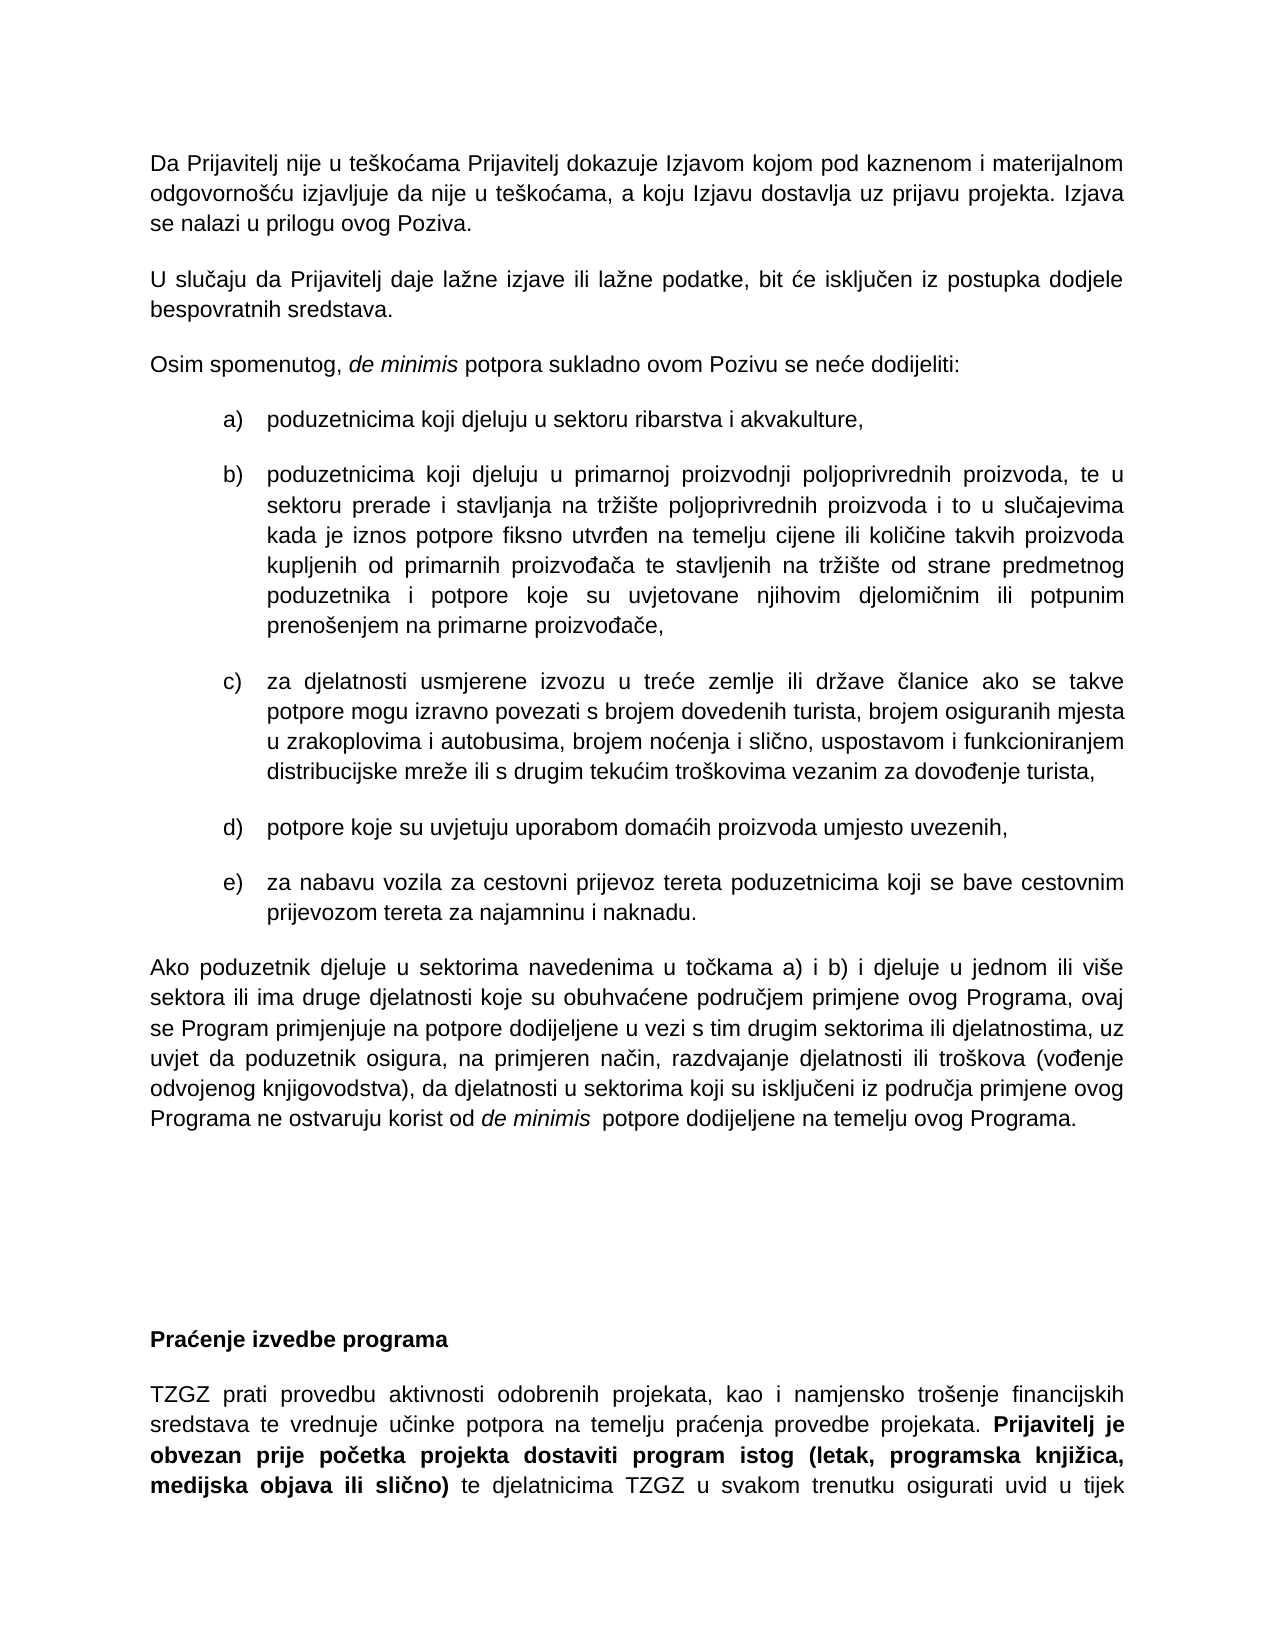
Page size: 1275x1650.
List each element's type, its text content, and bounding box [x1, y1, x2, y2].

text Praćenje izvedbe programa [150, 1326, 1125, 1352]
text e) za nabavu vozila za cestovni prijevoz tereta poduzetnicima koji se bave cestovnim prijevozom tereta za najamninu i naknadu. [223, 869, 1125, 925]
text Da Prijavitelj nije u teškoćama Prijavitelj dokazuje Izjavom kojom pod kaznenom i materijalnom odgovornošću izjavljuje da nije u teškoćama, a koju Izjavu dostavlja uz prijavu projekta. Izjava se nalazi u prilogu ovog Poziva. [150, 150, 1125, 237]
text a) poduzetnicima koji djeluju u sektoru ribarstva i akvakulture, [223, 406, 1125, 433]
text d) potpore koje su uvjetuju uporabom domaćih proizvoda umjesto uvezenih, [223, 813, 1125, 840]
text Ako poduzetnik djeluje u sektorima navedenima u točkama a) i b) i djeluje u jednom ili više sektora ili ima druge djelatnosti koje su obuhvaćene područjem primjene ovog Programa, ovaj se Program primjenjuje na potpore dodijeljene u vezi s tim drugim sektorima ili djelatnostima, uz uvjet da poduzetnik osigura, na primjeren način, razdvajanje djelatnosti ili troškova (vođenje odvojenog knjigovodstva), da djelatnosti u sektorima koji su isključeni iz područja primjene ovog Programa ne ostvaruju korist od de minimis potpore dodijeljene na temelju ovog Programa. [150, 954, 1125, 1132]
text U slučaju da Prijavitelj daje lažne izjave ili lažne podatke, bit će isključen iz postupka dodjele bespovratnih sredstava. [150, 266, 1125, 322]
text Osim spomenutog, de minimis potpora sukladno ovom Pozivu se neće dodijeliti: [150, 351, 1125, 377]
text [150, 1381, 1125, 1498]
text b) poduzetnicima koji djeluju u primarnoj proizvodnji poljoprivrednih proizvoda, te u sektoru prerade i stavljanja na tržište poljoprivrednih proizvoda i to u slučajevima kada je iznos potpore fiksno utvrđen na temelju cijene ili količine takvih proizvoda kupljenih od primarnih proizvođača te stavljenih na tržište od strane predmetnog poduzetnika i potpore koje su uvjetovane njihovim djelomičnim ili potpunim prenošenjem na primarne proizvođače, [223, 461, 1125, 639]
text c) za djelatnosti usmjerene izvozu u treće zemlje ili države članice ako se takve potpore mogu izravno povezati s brojem dovedenih turista, brojem osiguranih mjesta u zrakoplovima i autobusima, brojem noćenja i slično, uspostavom i funkcioniranjem distribucijske mreže ili s drugim tekućim troškovima vezanim za dovođenje turista, [223, 668, 1125, 785]
